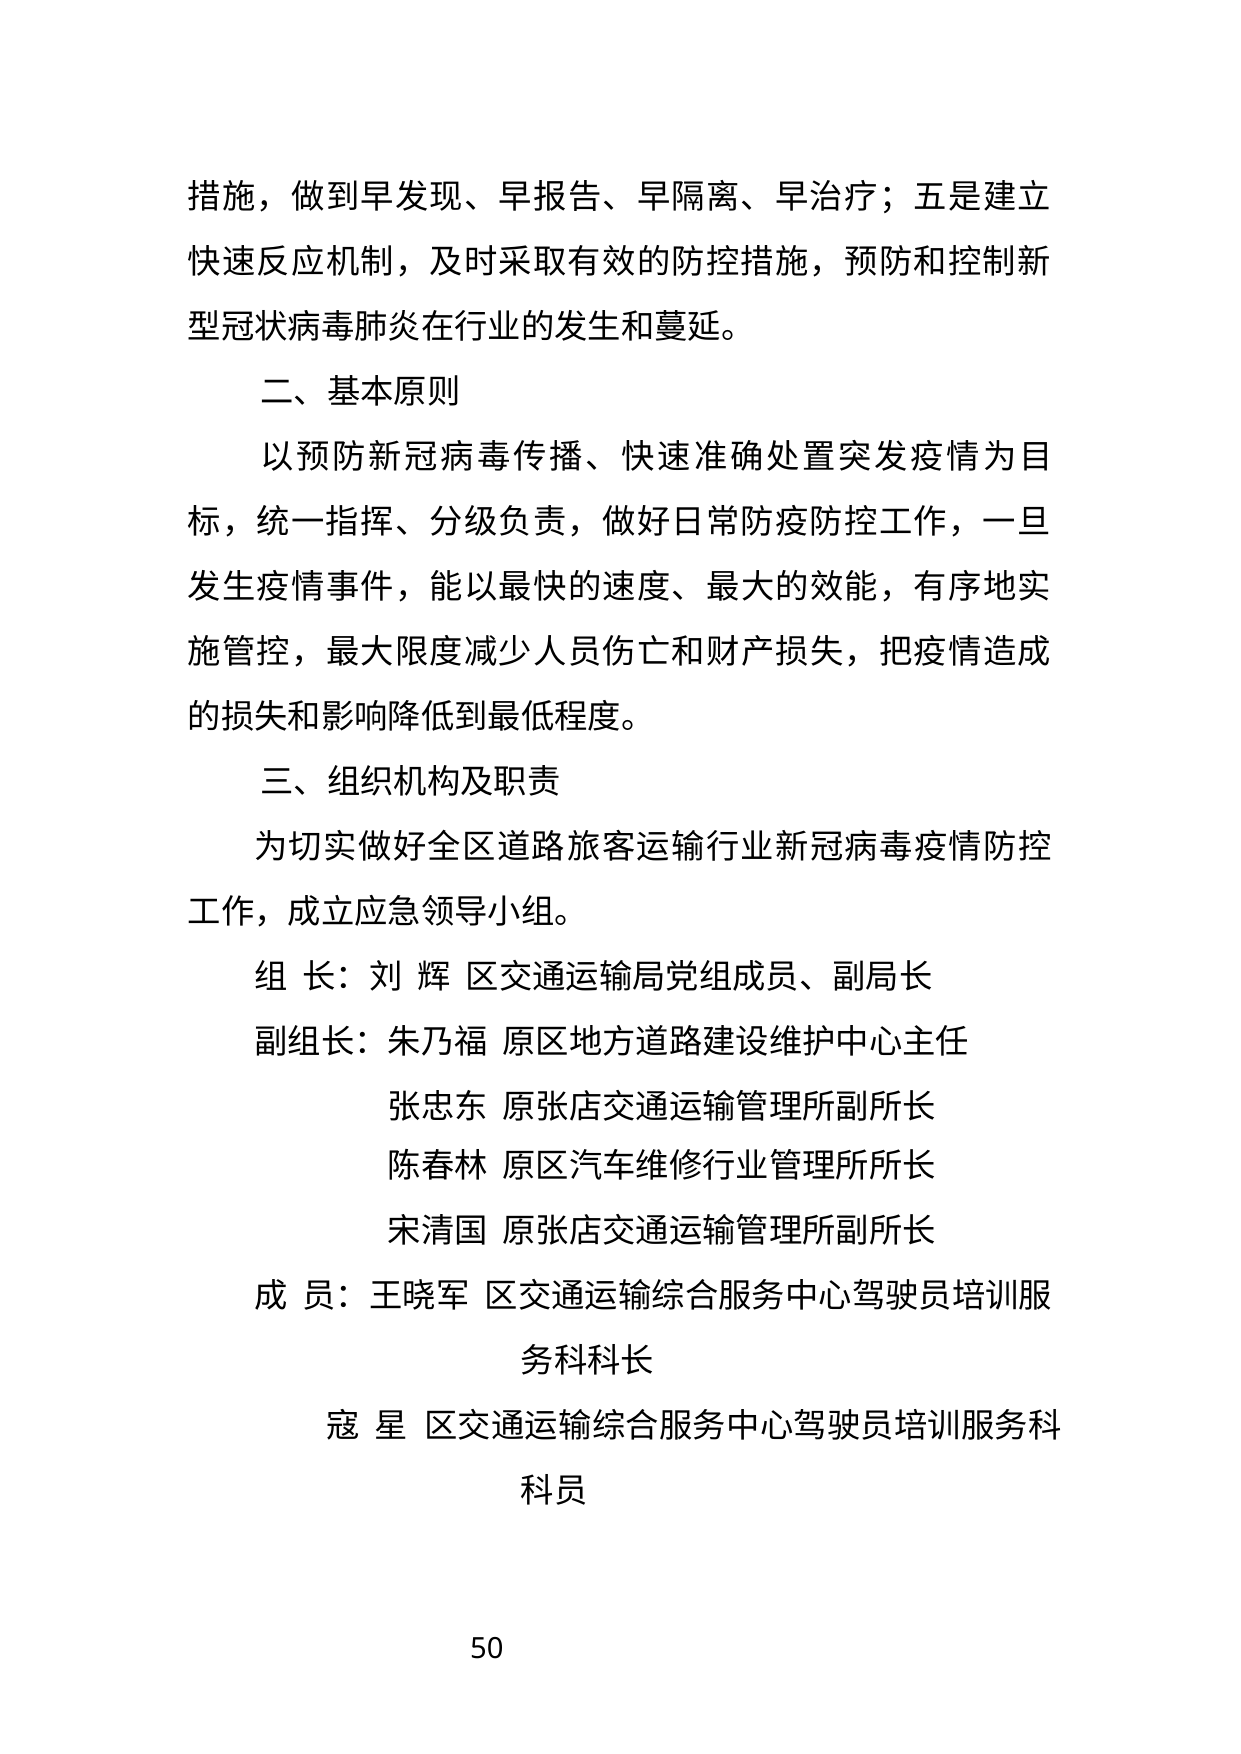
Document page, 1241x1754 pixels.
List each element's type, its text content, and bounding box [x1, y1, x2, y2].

text 三、组织机构及职责 [187, 747, 1053, 812]
text 为切实做好全区道路旅客运输行业新冠病毒疫情防控工作，成立应急领导小组。 [187, 812, 1053, 942]
text 以预防新冠病毒传播、快速准确处置突发疫情为目标，统一指挥、分级负责，做好日常防疫防控工作，一旦发生疫情事件，能以最快的速度、最大的效能，有序地实施管控，最大限度减少人员伤亡和财产损失，把疫情造成的损失和影响降低到最低程度。 [187, 422, 1053, 747]
text 二、基本原则 [187, 357, 1053, 422]
text 陈春林 原区汽车维修行业管理所所长 [187, 1130, 1062, 1195]
text 张忠东 原张店交通运输管理所副所长 [187, 1072, 1062, 1130]
text 成 员：王晓军 区交通运输综合服务中心驾驶员培训服务科科长 [254, 1260, 1053, 1390]
text 副组长：朱乃福 原区地方道路建设维护中心主任 [187, 1007, 1053, 1072]
text 宋清国 原张店交通运输管理所副所长 [187, 1195, 1062, 1260]
text 寇 星 区交通运输综合服务中心驾驶员培训服务科科员 [254, 1390, 1062, 1520]
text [187, 162, 1053, 357]
text 组 长：刘 辉 区交通运输局党组成员、副局长 [187, 942, 1053, 1007]
